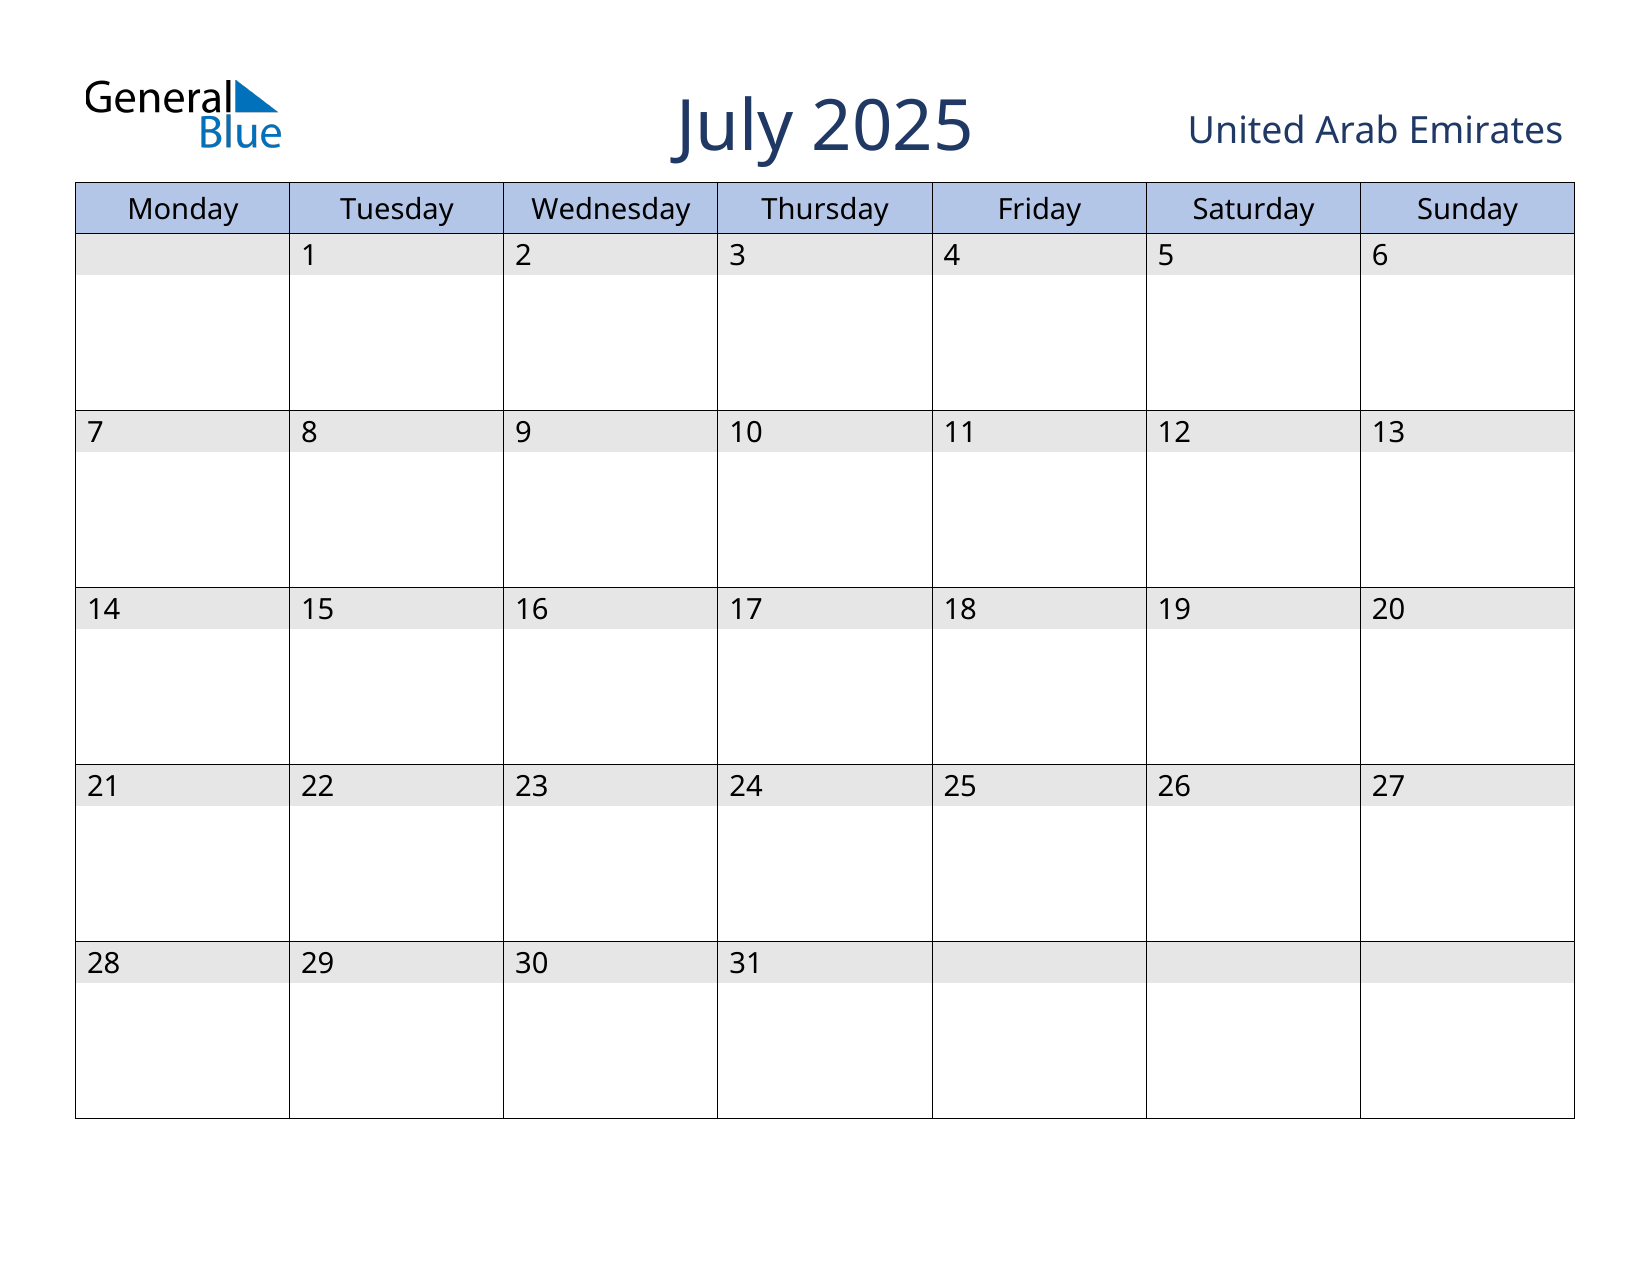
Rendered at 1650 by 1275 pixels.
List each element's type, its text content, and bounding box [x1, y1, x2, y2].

table_cell 30 [504, 942, 717, 983]
table_cell 29 [290, 942, 503, 983]
table_cell 3 [718, 234, 932, 275]
table_cell [1361, 275, 1574, 410]
table_cell [933, 983, 1146, 1118]
table_cell 12 [1147, 411, 1360, 452]
table_cell Friday [933, 183, 1146, 233]
table_cell 27 [1361, 765, 1574, 806]
table_cell 14 [76, 588, 289, 629]
table_cell [290, 629, 503, 764]
table_cell [933, 452, 1146, 587]
table_cell [1361, 452, 1574, 587]
table_cell 25 [933, 765, 1146, 806]
table_cell [718, 275, 932, 410]
table_cell [933, 275, 1146, 410]
table_cell [933, 942, 1146, 983]
table_cell 19 [1147, 588, 1360, 629]
table_cell [1361, 983, 1574, 1118]
table_cell [1147, 983, 1360, 1118]
table_cell [76, 452, 289, 587]
table_cell 17 [718, 588, 932, 629]
table_cell [1147, 942, 1360, 983]
table_cell [504, 806, 717, 941]
table_cell [718, 806, 932, 941]
table_cell [718, 452, 932, 587]
table_cell [504, 629, 717, 764]
table_cell Tuesday [290, 183, 503, 233]
table_cell 1 [290, 234, 503, 275]
table_header [76, 75, 503, 182]
table_cell 22 [290, 765, 503, 806]
table_cell 9 [504, 411, 717, 452]
table_cell [76, 806, 289, 941]
table_cell [933, 629, 1146, 764]
table_cell 20 [1361, 588, 1574, 629]
table_cell [290, 983, 503, 1118]
table_cell [933, 806, 1146, 941]
table_cell 6 [1361, 234, 1574, 275]
table_cell [1361, 942, 1574, 983]
table_cell 13 [1361, 411, 1574, 452]
table_cell 23 [504, 765, 717, 806]
table_cell 21 [76, 765, 289, 806]
table_cell [504, 983, 717, 1118]
table_cell [76, 983, 289, 1118]
table_cell [290, 806, 503, 941]
table_cell 10 [718, 411, 932, 452]
table_cell [76, 275, 289, 410]
table_cell Sunday [1361, 183, 1574, 233]
table_cell 2 [504, 234, 717, 275]
table_cell [718, 983, 932, 1118]
table_cell 15 [290, 588, 503, 629]
table_cell [290, 275, 503, 410]
table_cell 16 [504, 588, 717, 629]
table_cell [504, 275, 717, 410]
table_cell [76, 629, 289, 764]
table_cell [718, 629, 932, 764]
table_header July 2025 [504, 75, 1146, 182]
table_cell Wednesday [504, 183, 717, 233]
table_cell [1147, 452, 1360, 587]
table_cell [1361, 806, 1574, 941]
table_cell Saturday [1147, 183, 1360, 233]
table_cell [76, 234, 289, 275]
table_cell Monday [76, 183, 289, 233]
table_header United Arab Emirates [1146, 75, 1574, 182]
table_cell 31 [718, 942, 932, 983]
picture [86, 80, 281, 148]
table_cell [504, 452, 717, 587]
table_cell 18 [933, 588, 1146, 629]
table_cell [290, 452, 503, 587]
table_cell [1147, 806, 1360, 941]
table_cell [1147, 629, 1360, 764]
table_cell 8 [290, 411, 503, 452]
table_cell 7 [76, 411, 289, 452]
table_cell 28 [76, 942, 289, 983]
table_cell 4 [933, 234, 1146, 275]
table_cell 5 [1147, 234, 1360, 275]
table_cell [1361, 629, 1574, 764]
table_cell 24 [718, 765, 932, 806]
table_cell [1147, 275, 1360, 410]
table_cell 11 [933, 411, 1146, 452]
table_cell 26 [1147, 765, 1360, 806]
table_cell Thursday [718, 183, 932, 233]
